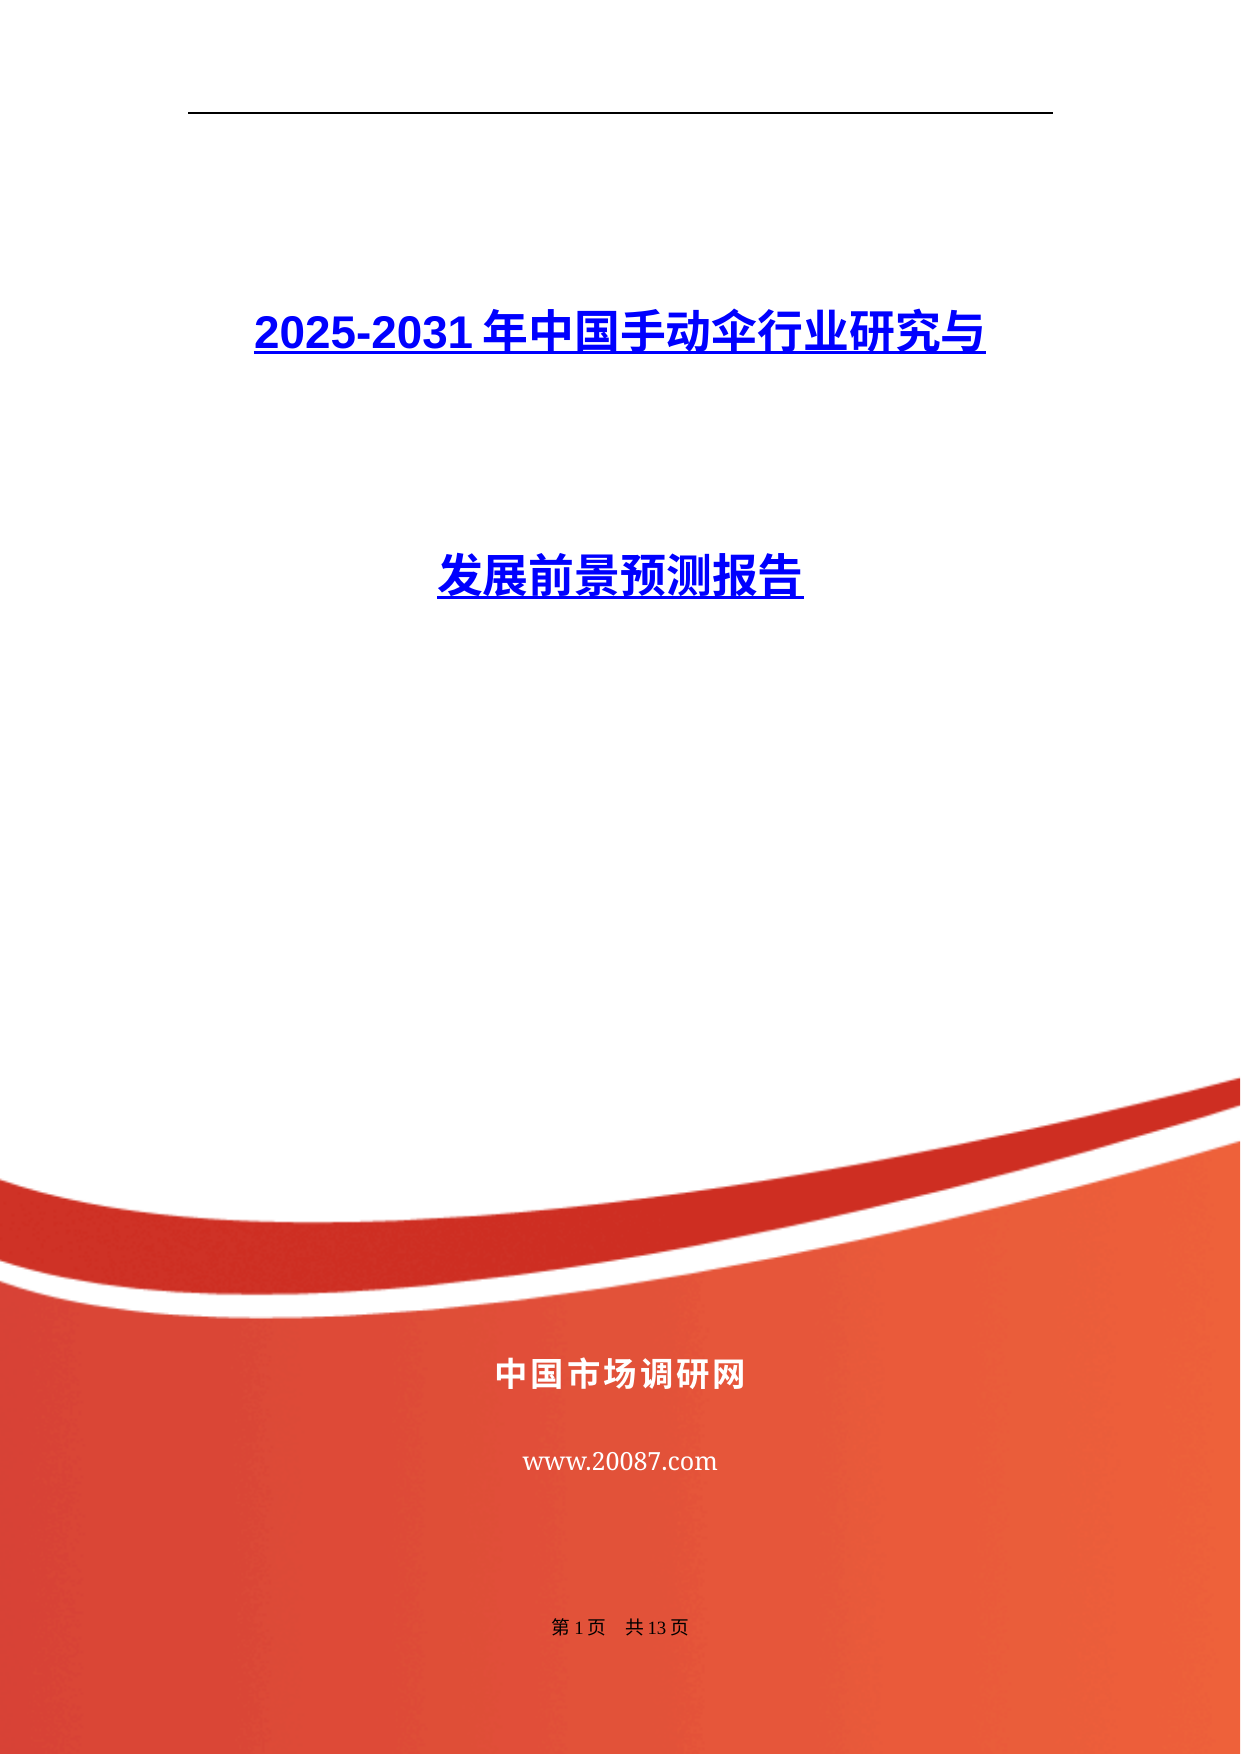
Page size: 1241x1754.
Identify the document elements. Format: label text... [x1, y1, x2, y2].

text www.20087.com [187, 1428, 1053, 1493]
subtitle 中国市场调研网 [187, 1339, 1053, 1404]
picture [0, 1006, 1241, 1754]
table_header 2025-2031年中国手动伞行业研究与发展前景预测报告 [188, 207, 1053, 773]
